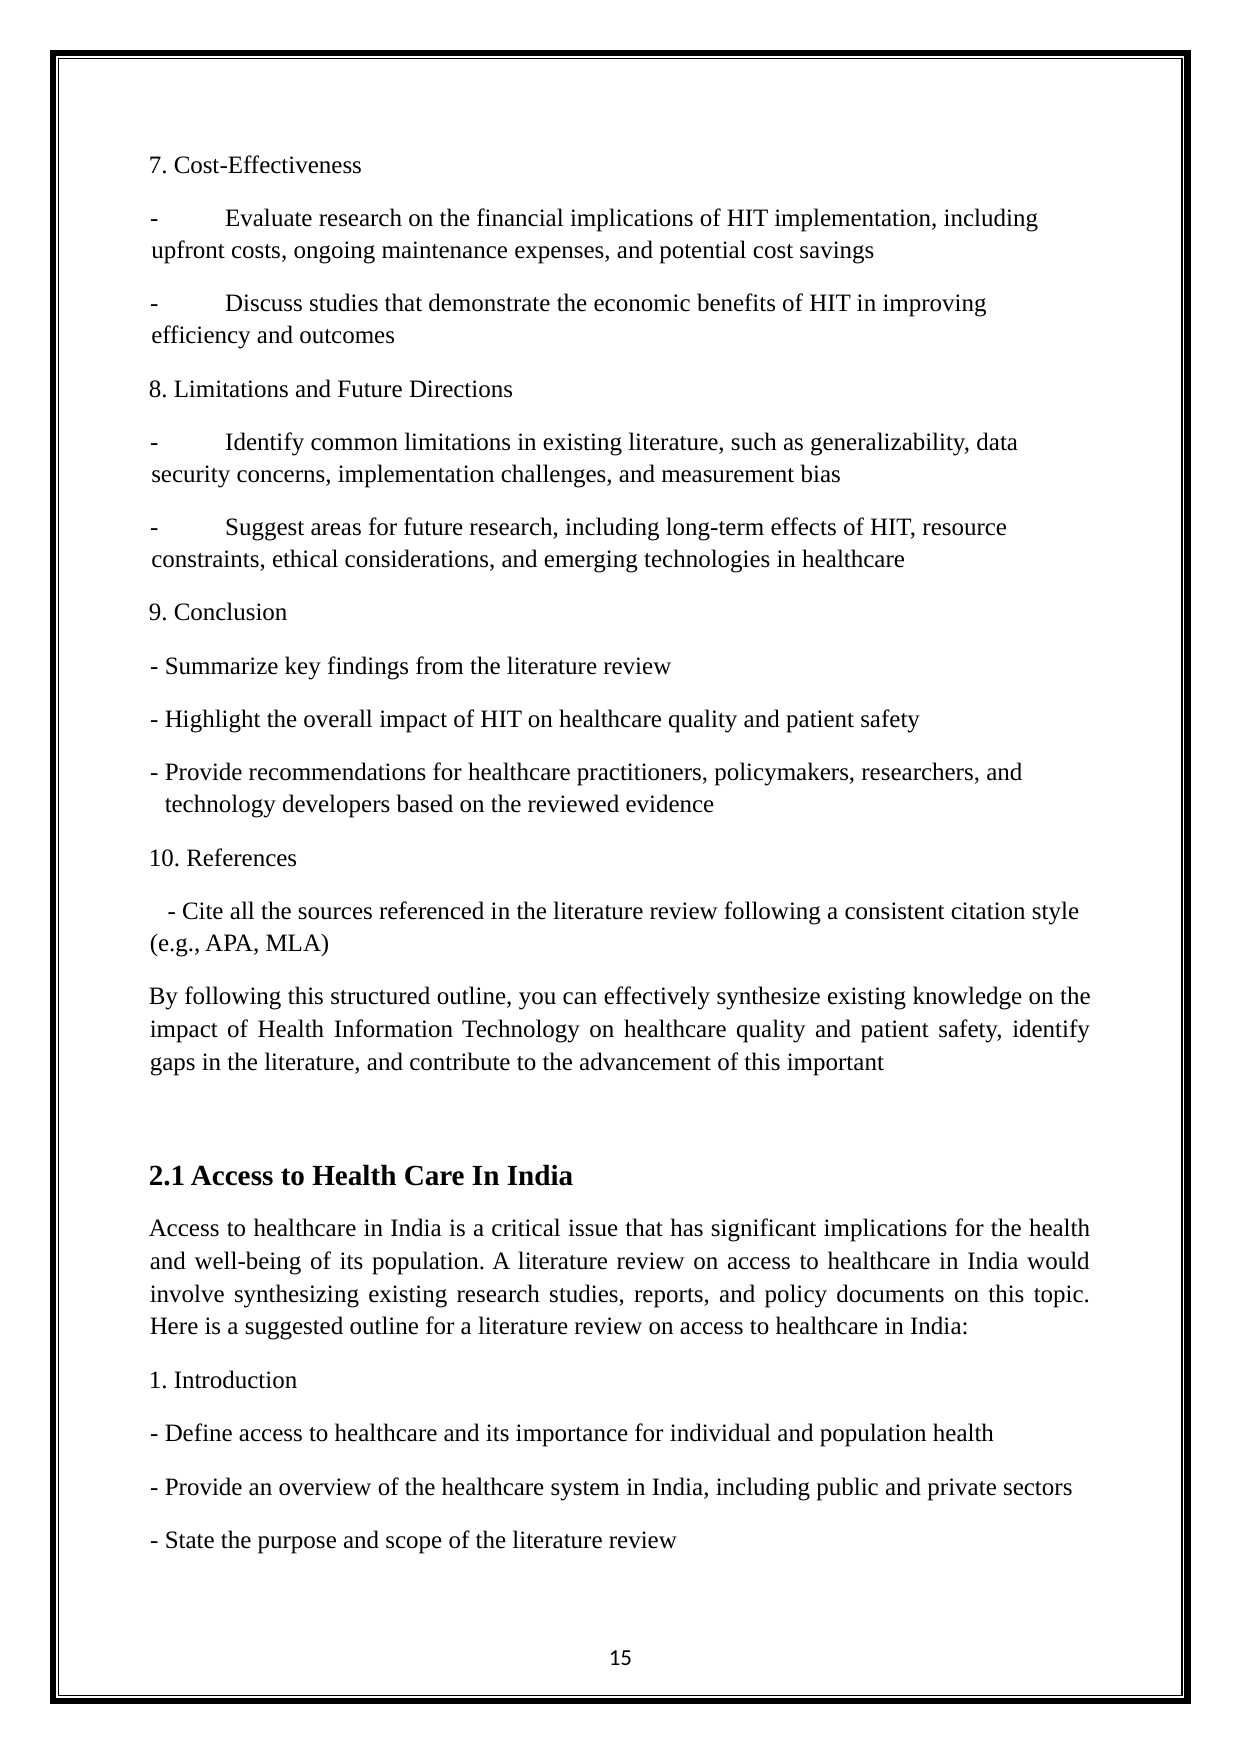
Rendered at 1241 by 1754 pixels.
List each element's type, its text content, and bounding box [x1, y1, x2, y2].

list Provide recommendations for healthcare practitioners, policymakers, researchers, and technology developers based on the reviewed evidence [150, 757, 1090, 818]
text Access to healthcare in India is a critical issue that has significant implications for the health and well-being of its population. A literature review on access to healthcare in India would involve synthesizing existing research studies, reports, and policy documents on this topic. Here is a suggested outline for a literature review on access to healthcare in India: [148, 1213, 1091, 1340]
text 1. Introduction [148, 1365, 1090, 1394]
list Discuss studies that demonstrate the economic benefits of HIT in improving efficiency and outcomes [150, 288, 1090, 349]
list Highlight the overall impact of HIT on healthcare quality and patient safety [150, 704, 1090, 733]
list Evaluate research on the financial implications of HIT implementation, including upfront costs, ongoing maintenance expenses, and potential cost savings [150, 203, 1090, 264]
list Identify common limitations in existing literature, such as generalizability, data security concerns, implementation challenges, and measurement bias [150, 427, 1090, 488]
subtitle 2.1 Access to Health Care In India [148, 1158, 1091, 1192]
text By following this structured outline, you can effectively synthesize existing knowledge on the impact of Health Information Technology on healthcare quality and patient safety, identify gaps in the literature, and contribute to the advancement of this important [148, 981, 1091, 1075]
list State the purpose and scope of the literature review [150, 1525, 1090, 1554]
text - Cite all the sources referenced in the literature review following a consistent citation style (e.g., APA, MLA) [148, 896, 1090, 957]
list Define access to healthcare and its importance for individual and population health [150, 1418, 1090, 1447]
list Suggest areas for future research, including long-term effects of HIT, resource constraints, ethical considerations, and emerging technologies in healthcare [150, 512, 1090, 573]
text 7. Cost-Effectiveness [148, 150, 1090, 179]
text 8. Limitations and Future Directions [148, 374, 1090, 402]
text 10. References [148, 843, 1090, 871]
list Summarize key findings from the literature review [150, 651, 1090, 679]
list Provide an overview of the healthcare system in India, including public and private sectors [150, 1472, 1090, 1500]
text 9. Conclusion [148, 597, 1090, 626]
